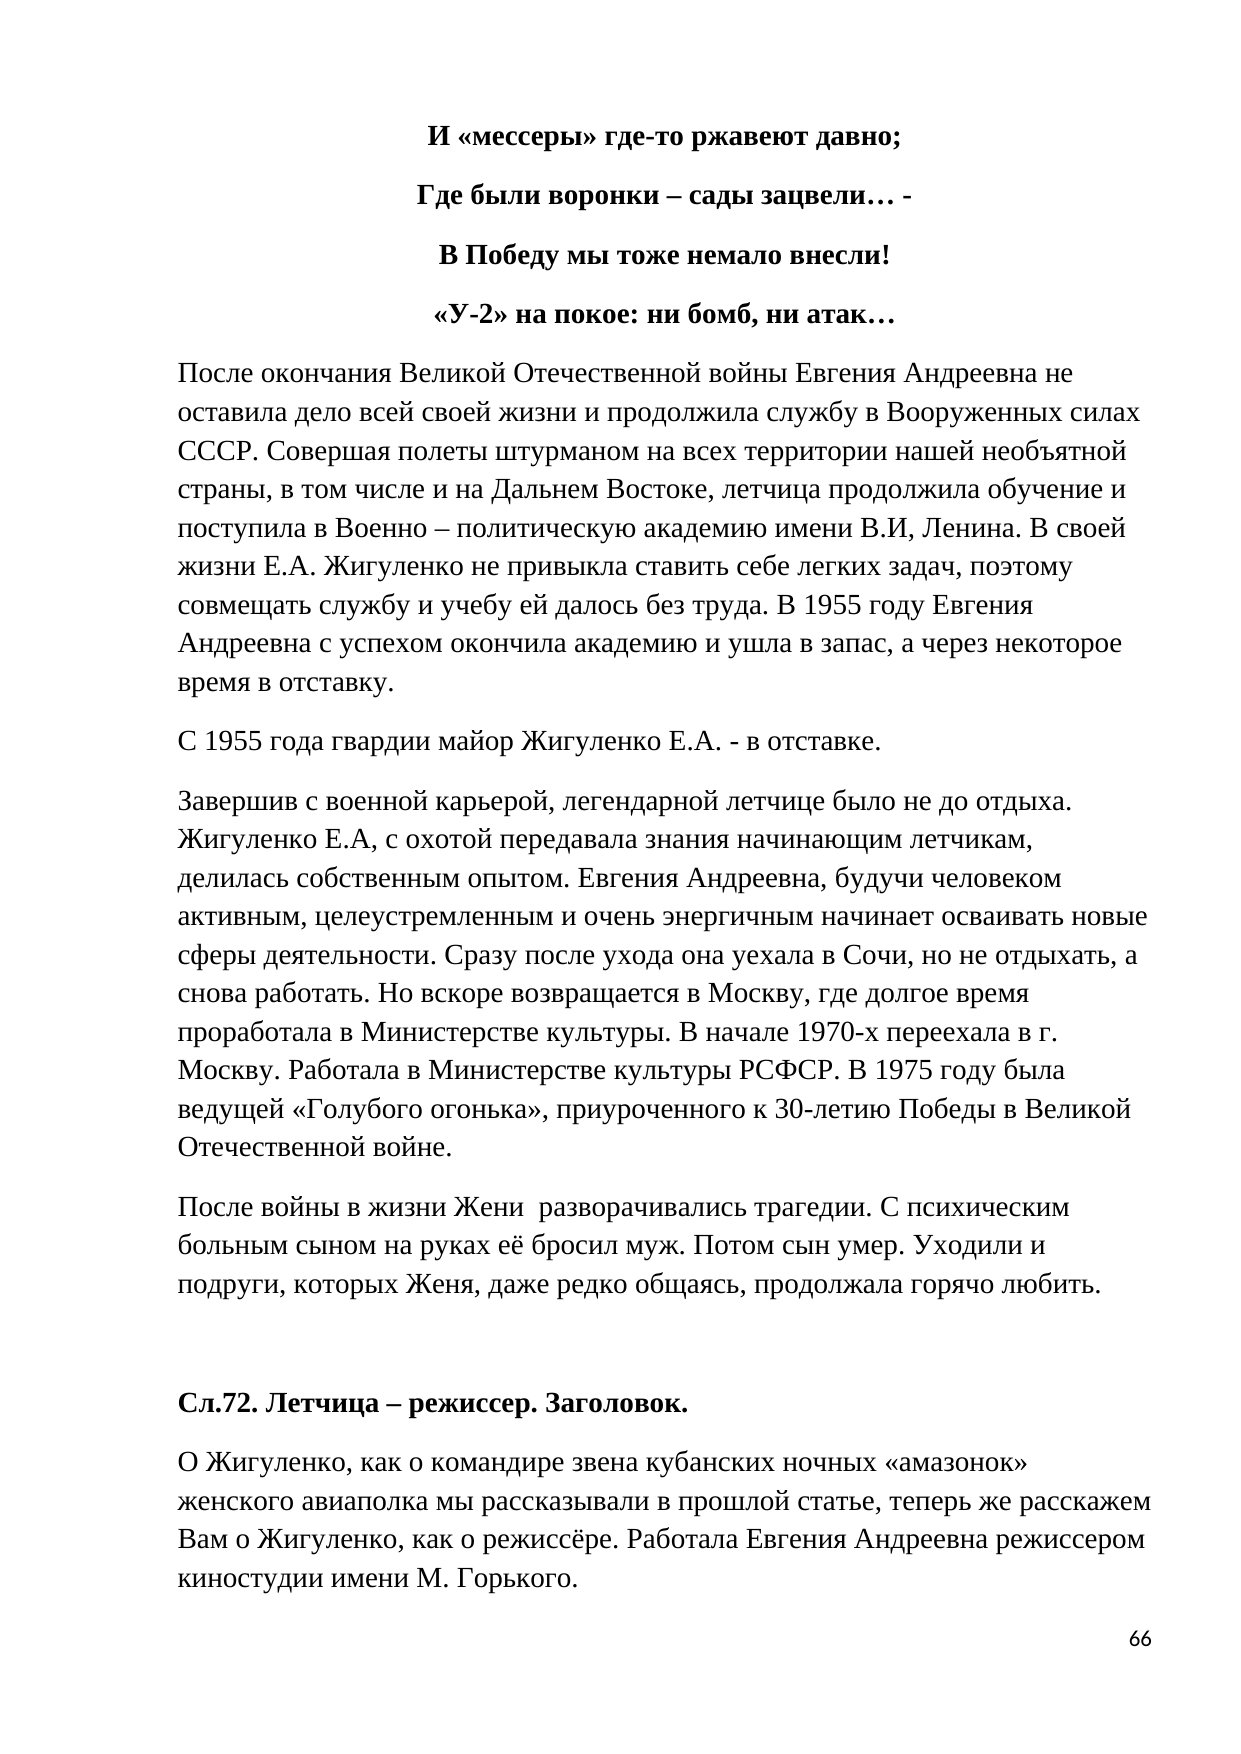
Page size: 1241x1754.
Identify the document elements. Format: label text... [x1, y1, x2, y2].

text «У-2» на покое: ни бомб, ни атак… [177, 296, 1152, 330]
text Где были воронки – сады зацвели… - [177, 177, 1152, 211]
text После окончания Великой Отечественной войны Евгения Андреевна не оставила дело всей своей жизни и продолжила службу в Вооруженных силах СССР. Совершая полеты штурманом на всех территории нашей необъятной страны, в том числе и на Дальнем Востоке, летчица продолжила обучение и поступила в Военно – политическую академию имени В.И, Ленина. В своей жизни Е.А. Жигуленко не привыкла ставить себе легких задач, поэтому совмещать службу и учебу ей далось без труда. В 1955 году Евгения Андреевна с успехом окончила академию и ушла в запас, а через некоторое время в отставку. [177, 356, 1152, 697]
text О Жигуленко, как о командире звена кубанских ночных «амазонок» женского авиаполка мы рассказывали в прошлой статье, теперь же расскажем Вам о Жигуленко, как о режиссёре. Работала Евгения Андреевна режиссером киностудии имени М. Горького. [177, 1444, 1152, 1593]
text Завершив с военной карьерой, легендарной летчице было не до отдыха. Жигуленко Е.А, с охотой передавала знания начинающим летчикам, делилась собственным опытом. Евгения Андреевна, будучи человеком активным, целеустремленным и очень энергичным начинает осваивать новые сферы деятельности. Сразу после ухода она уехала в Сочи, но не отдыхать, а снова работать. Но вскоре возвращается в Москву, где долгое время проработала в Министерстве культуры. В начале 1970-х переехала в г. Москву. Работала в Министерстве культуры РСФСР. В 1975 году была ведущей «Голубого огонька», приуроченного к 30-летию Победы в Великой Отечественной войне. [177, 783, 1152, 1163]
text С 1955 года гвардии майор Жигуленко Е.А. - в отставке. [177, 723, 1152, 757]
text И «мессеры» где-то ржавеют давно; [177, 118, 1152, 152]
text В Победу мы тоже немало внесли! [177, 237, 1152, 270]
text Сл.72. Летчица – режиссер. Заголовок. [177, 1385, 1152, 1418]
text После войны в жизни Жени разворачивались трагедии. С психическим больным сыном на руках её бросил муж. Потом сын умер. Уходили и подруги, которых Женя, даже редко общаясь, продолжала горячо любить. [177, 1189, 1152, 1299]
